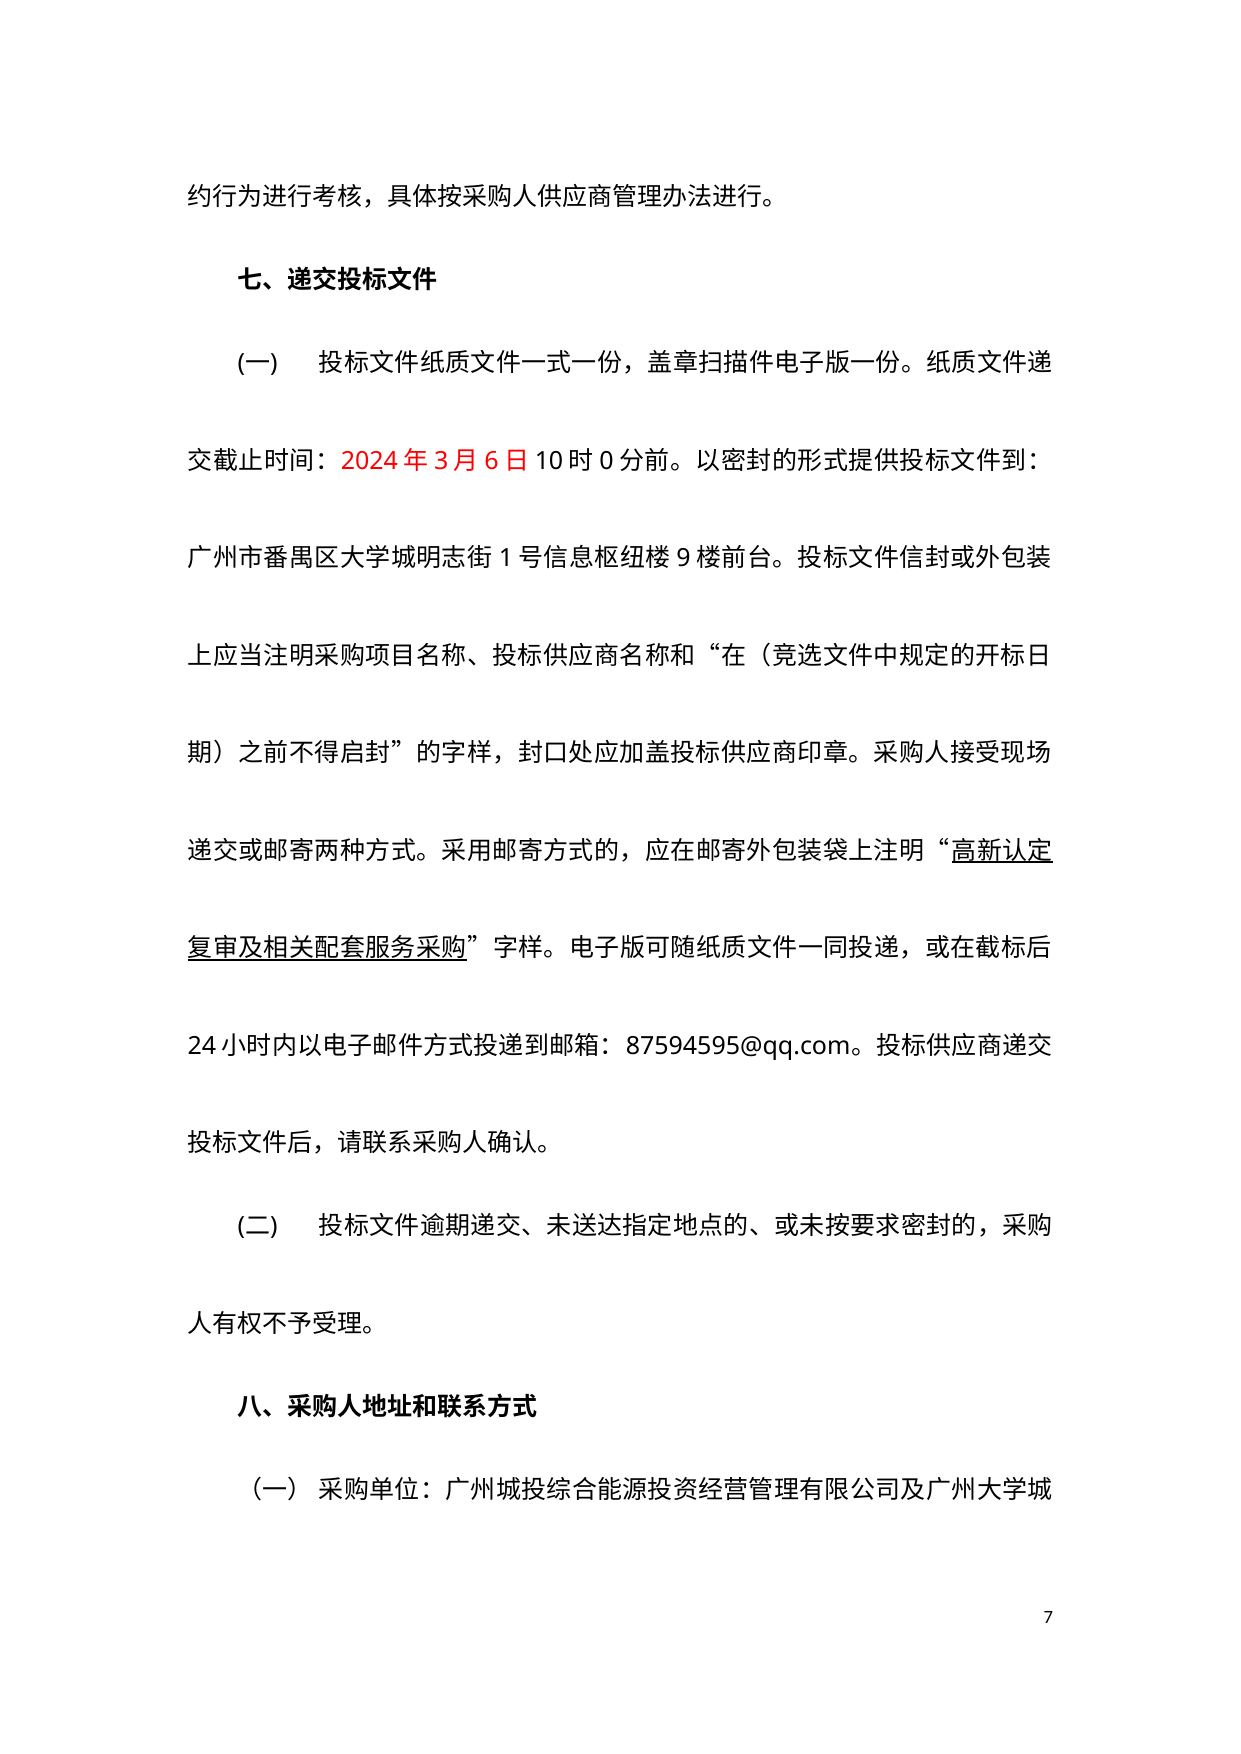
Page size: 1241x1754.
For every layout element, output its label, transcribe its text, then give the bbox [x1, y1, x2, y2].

text 八、采购人地址和联系方式 [187, 1372, 1053, 1437]
list 投标文件逾期递交、未送达指定地点的、或未按要求密封的，采购人有权不予受理。 [187, 1191, 1053, 1354]
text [187, 162, 1053, 227]
text 七、递交投标文件 [187, 245, 1053, 310]
list 投标文件纸质文件一式一份，盖章扫描件电子版一份。纸质文件递交截止时间：2024年3月6日10时0分前。以密封的形式提供投标文件到：广州市番禺区大学城明志街1号信息枢纽楼9楼前台。投标文件信封或外包装上应当注明采购项目名称、投标供应商名称和“在（竞选文件中规定的开标日期）之前不得启封”的字样，封口处应加盖投标供应商印章。采购人接受现场递交或邮寄两种方式。采用邮寄方式的，应在邮寄外包装袋上注明“高新认定复审及相关配套服务采购”字样。电子版可随纸质文件一同投递，或在截标后24小时内以电子邮件方式投递到邮箱：87594595@qq.com。投标供应商递交投标文件后，请联系采购人确认。 [187, 328, 1053, 1173]
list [237, 1455, 1053, 1520]
